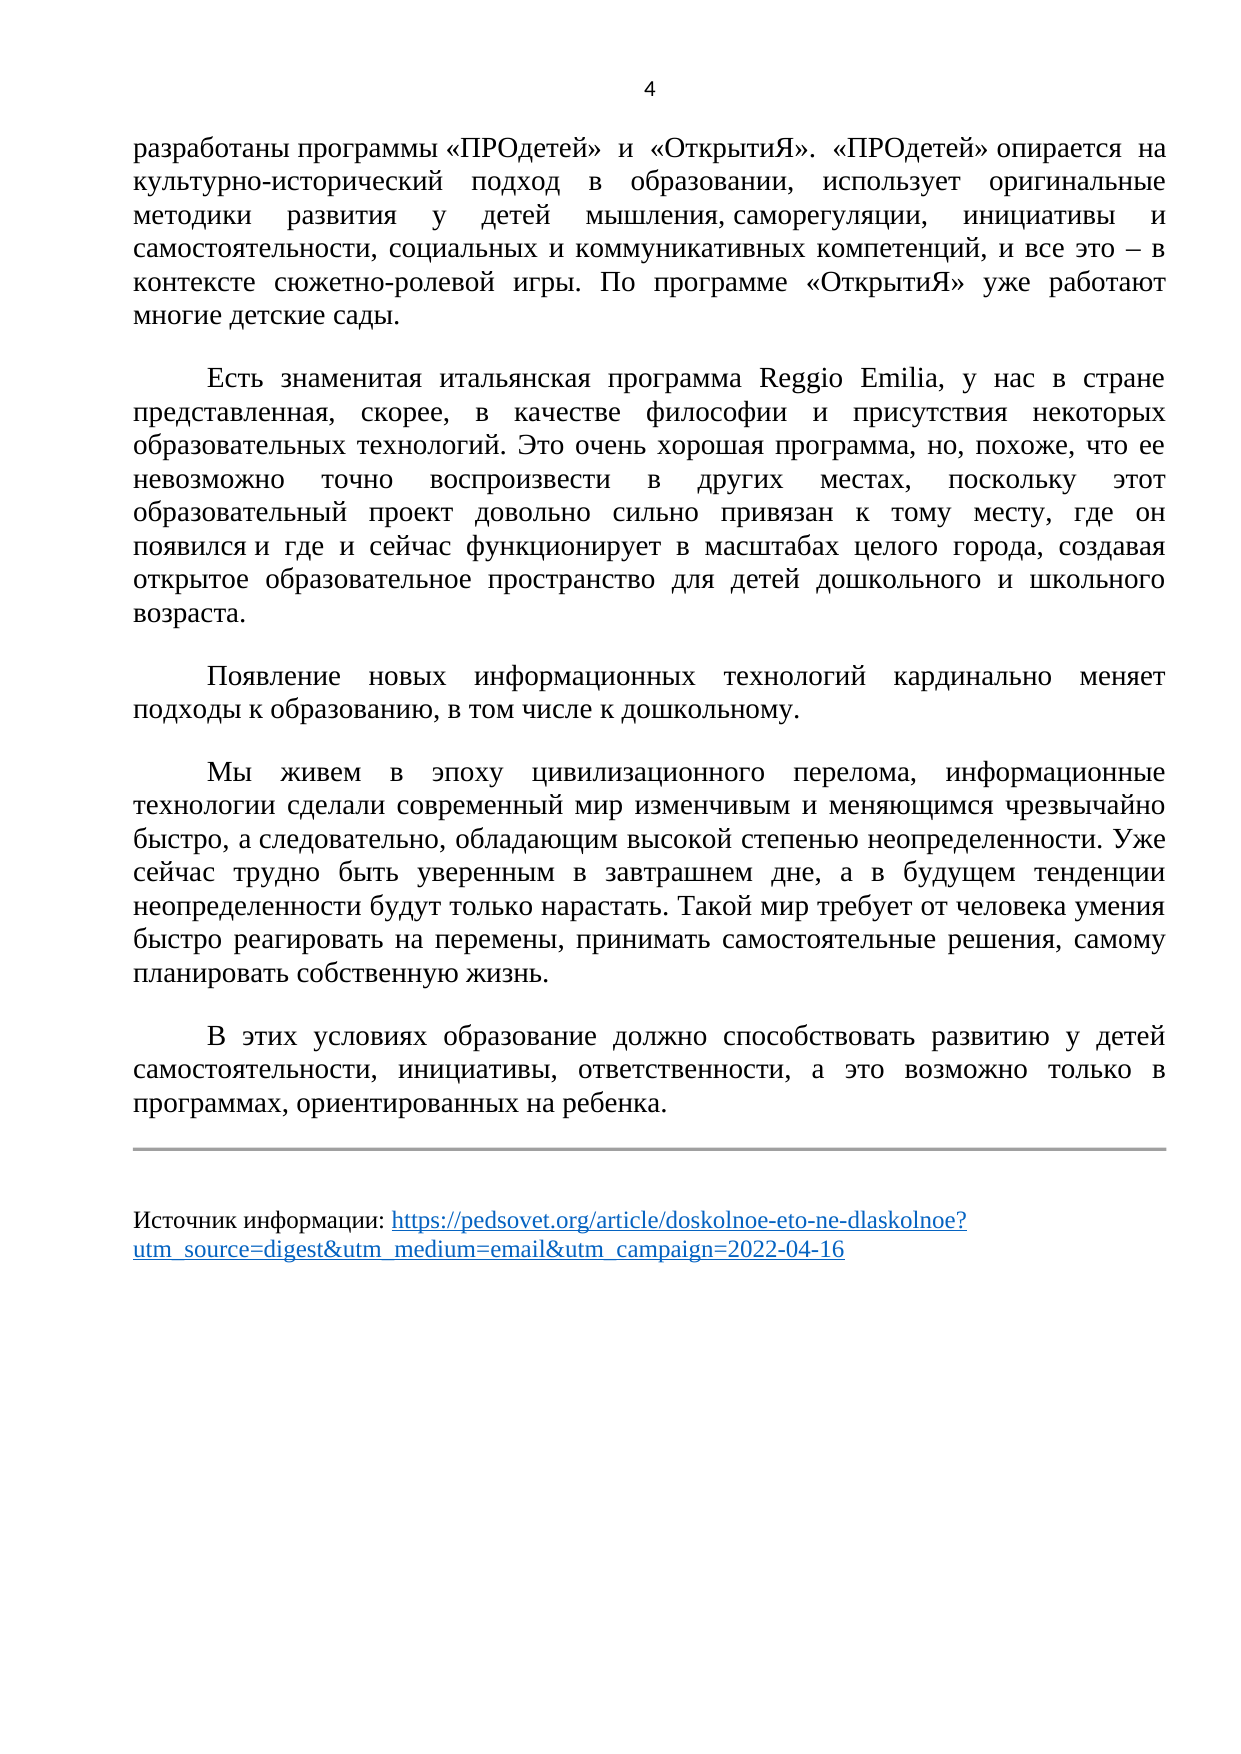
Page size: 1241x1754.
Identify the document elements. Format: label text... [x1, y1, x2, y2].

text Источник информации: https://pedsovet.org/article/doskolnoe-eto-ne-dlaskolnoe?utm_source=digest&utm_medium=email&utm_campaign=2022-04-16 [133, 1205, 1167, 1262]
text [133, 130, 1167, 331]
text Появление новых информационных технологий кардинально меняет подходы к образованию, в том числе к дошкольному. [133, 658, 1167, 725]
text Есть знаменитая итальянская программа Reggio Emilia, у нас в стране представленная, скорее, в качестве философии и присутствия некоторых образовательных технологий. Это очень хорошая программа, но, похоже, что ее невозможно точно воспроизвести в других местах, поскольку этот образовательный проект довольно сильно привязан к тому месту, где он появился и где и сейчас функционирует в масштабах целого города, создавая открытое образовательное пространство для детей дошкольного и школьного возраста. [133, 360, 1167, 628]
text Мы живем в эпоху цивилизационного перелома, информационные технологии сделали современный мир изменчивым и меняющимся чрезвычайно быстро, а следовательно, обладающим высокой степенью неопределенности. Уже сейчас трудно быть уверенным в завтрашнем дне, а в будущем тенденции неопределенности будут только нарастать. Такой мир требует от человека умения быстро реагировать на перемены, принимать самостоятельные решения, самому планировать собственную жизнь. [133, 754, 1167, 989]
text В этих условиях образование должно способствовать развитию у детей самостоятельности, инициативы, ответственности, а это возможно только в программах, ориентированных на ребенка. [133, 1018, 1167, 1118]
